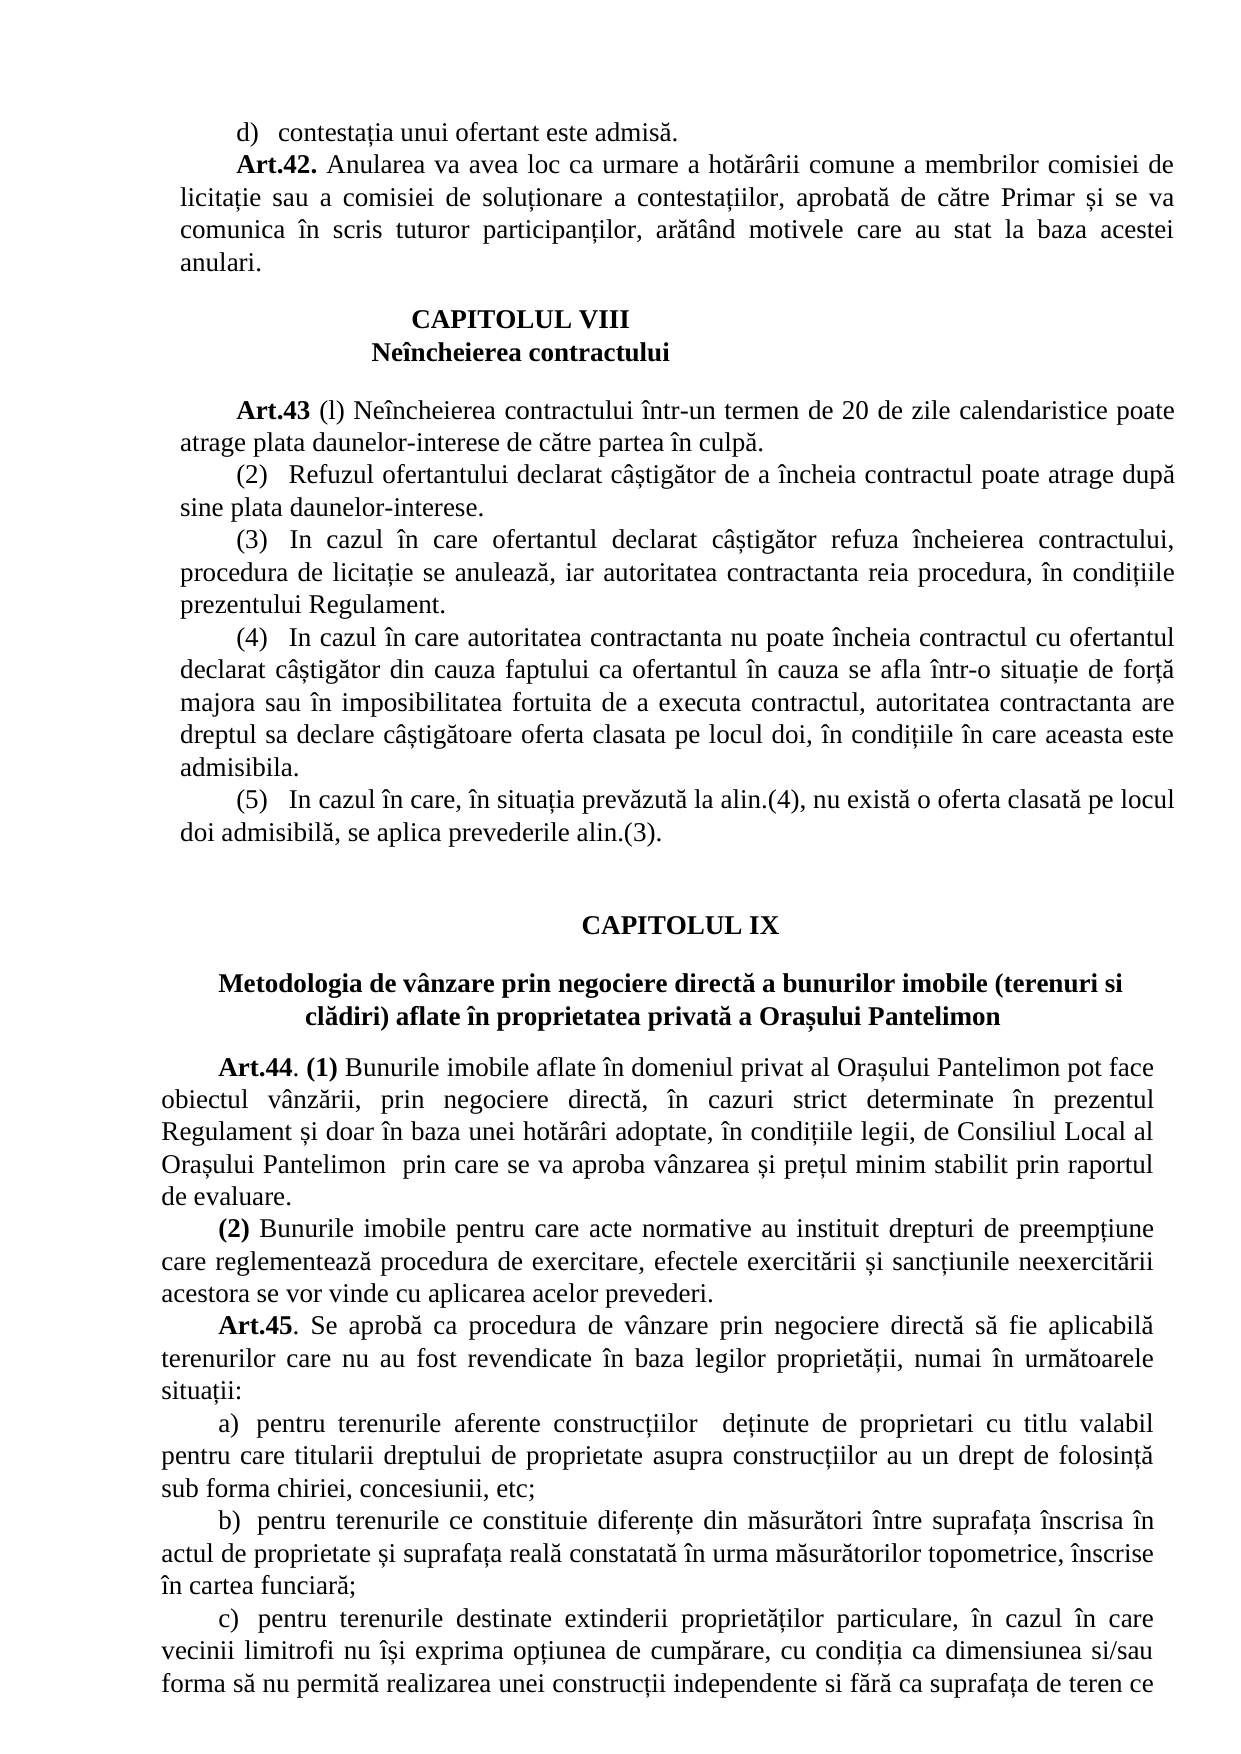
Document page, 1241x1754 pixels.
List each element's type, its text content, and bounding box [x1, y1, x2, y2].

subtitle Metodologia de vânzare prin negociere directă a bunurilor imobile (terenuri si clădiri) aflate în proprietatea privată a Orașului Pantelimon [218, 967, 1176, 1032]
text Art.42. Anularea va avea loc ca urmare a hotărârii comune a membrilor comisiei de licitație sau a comisiei de soluționare a contestațiilor, aprobată de către Primar și se va comunica în scris tuturor participanților, arătând motivele care au stat la baza acestei anulari. [180, 148, 1176, 278]
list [161, 1601, 1155, 1699]
text Art.43 (l) Neîncheierea contractului într-un termen de 20 de zile calendaristice poate atrage plata daunelor-interese de către partea în culpă. [180, 393, 1176, 458]
list contestația unui ofertant este admisă. [180, 115, 1176, 148]
list pentru terenurile ce constituie diferențe din măsurători între suprafața înscrisa în actul de proprietate și suprafața reală constatată în urma măsurătorilor topometrice, înscrise în cartea funciară; [161, 1504, 1155, 1601]
text (2) Bunurile imobile pentru care acte normative au instituit drepturi de preempțiune care reglementează procedura de exercitare, efectele exercitării și sancțiunile neexercitării acestora se vor vinde cu aplicarea acelor prevederi. [161, 1212, 1155, 1309]
text Art.45. Se aprobă ca procedura de vânzare prin negociere directă să fie aplicabilă terenurilor care nu au fost revendicate în baza legilor proprietății, numai în următoarele situații: [161, 1309, 1155, 1406]
list In cazul în care autoritatea contractanta nu poate încheia contractul cu ofertantul declarat câștigător din cauza faptului ca ofertantul în cauza se afla într-o situație de forță majora sau în imposibilitatea fortuita de a executa contractul, autoritatea contractanta are dreptul sa declare câștigătoare oferta clasata pe locul doi, în condițiile în care aceasta este admisibila. [180, 621, 1176, 783]
list Refuzul ofertantului declarat câștigător de a încheia contractul poate atrage după sine plata daunelor-interese. [180, 458, 1176, 523]
list In cazul în care, în situația prevăzută la alin.(4), nu există o oferta clasată pe locul doi admisibilă, se aplica prevederile alin.(3). [180, 783, 1176, 848]
subtitle CAPITOLUL IX [581, 913, 1176, 940]
list pentru terenurile aferente construcțiilor deținute de proprietari cu titlu valabil pentru care titularii dreptului de proprietate asupra construcțiilor au un drept de folosință sub forma chiriei, concesiunii, etc; [161, 1406, 1155, 1504]
list In cazul în care ofertantul declarat câștigător refuza încheierea contractului, procedura de licitație se anulează, iar autoritatea contractanta reia procedura, în condițiile prezentului Regulament. [180, 523, 1176, 621]
text Art.44. (1) Bunurile imobile aflate în domeniul privat al Orașului Pantelimon pot face obiectul vânzării, prin negociere directă, în cazuri strict determinate în prezentul Regulament și doar în baza unei hotărâri adoptate, în condițiile legii, de Consiliul Local al Orașului Pantelimon prin care se va aproba vânzarea și prețul minim stabilit prin raportul de evaluare. [161, 1050, 1155, 1212]
subtitle CAPITOLUL VIII Neîncheierea contractului [49, 303, 992, 368]
